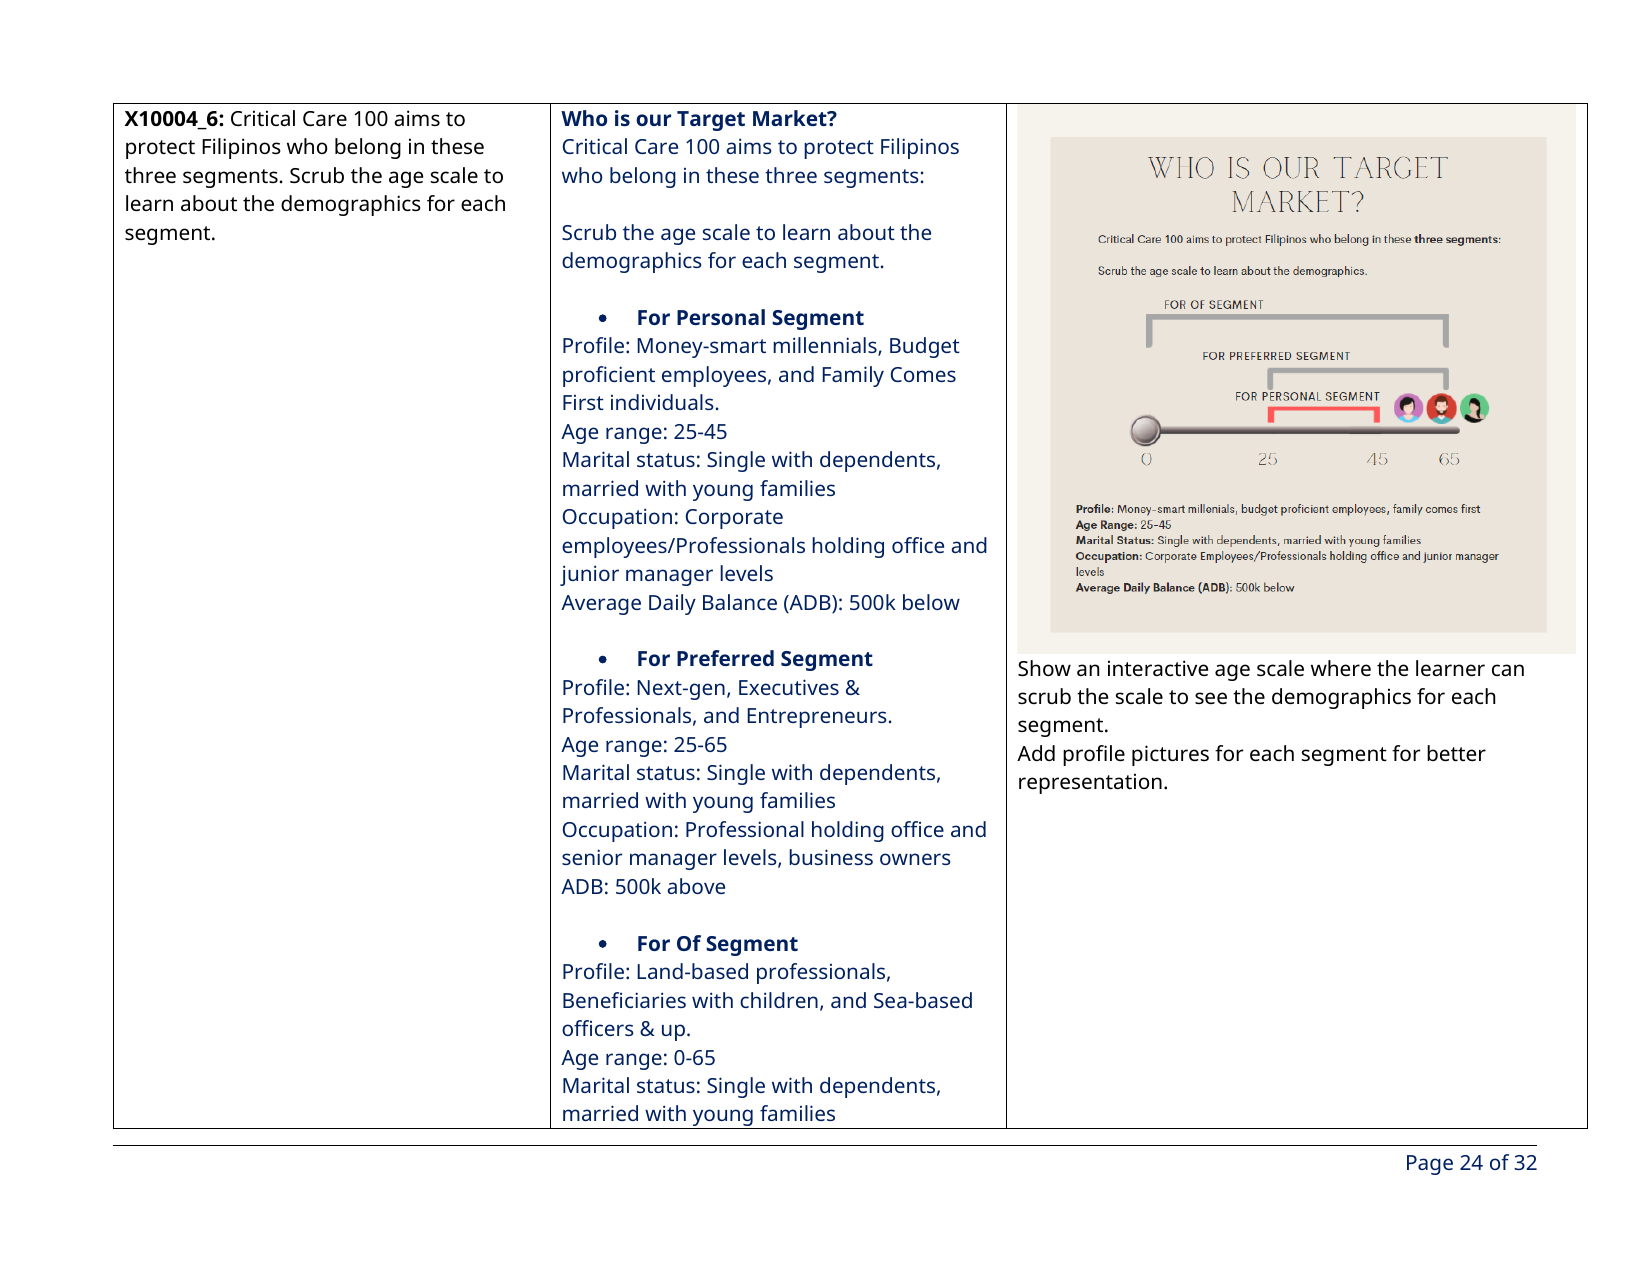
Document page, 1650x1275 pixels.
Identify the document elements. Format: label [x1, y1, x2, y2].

table_cell [551, 104, 1006, 1128]
table_cell [114, 104, 550, 1128]
picture [1017, 104, 1576, 654]
table_cell [1007, 104, 1587, 1128]
